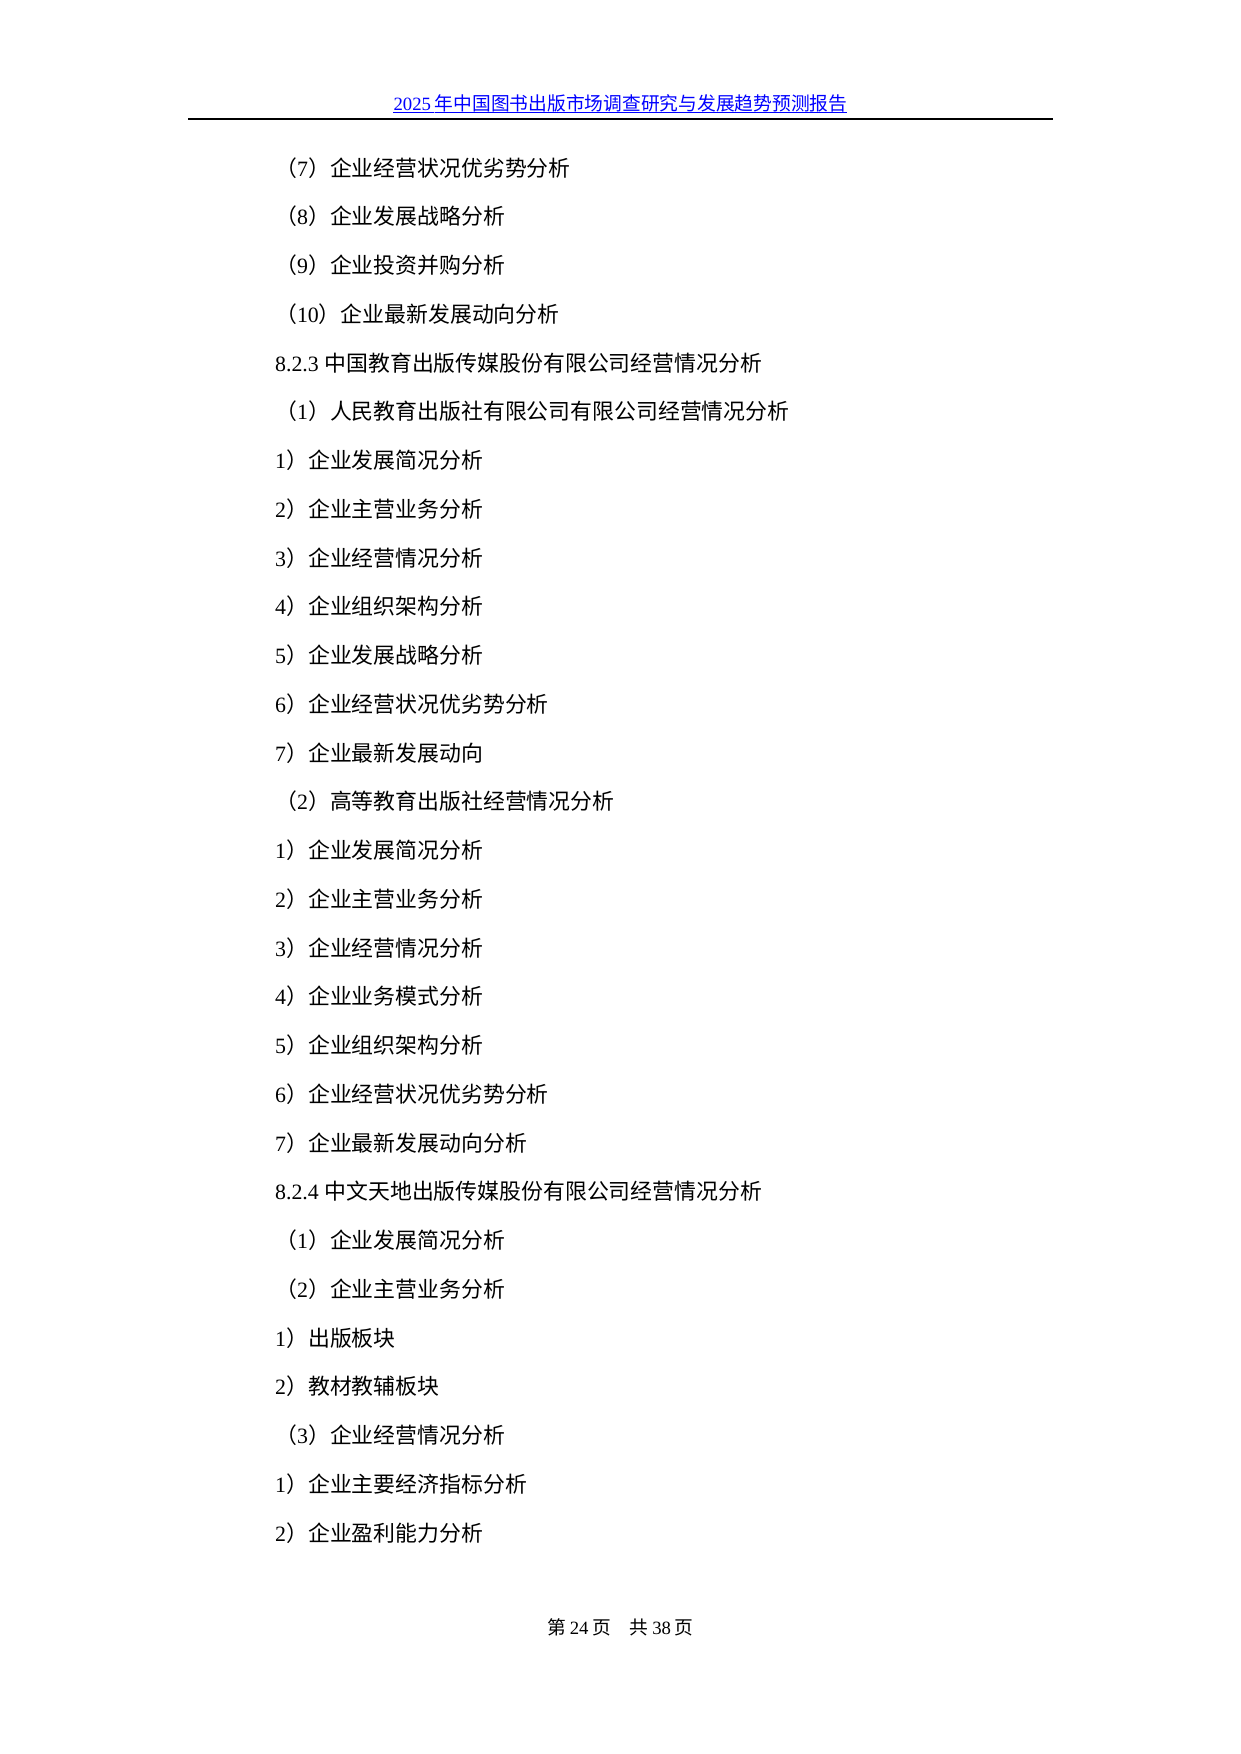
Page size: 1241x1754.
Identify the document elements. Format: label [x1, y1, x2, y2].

text [187, 150, 1053, 1548]
